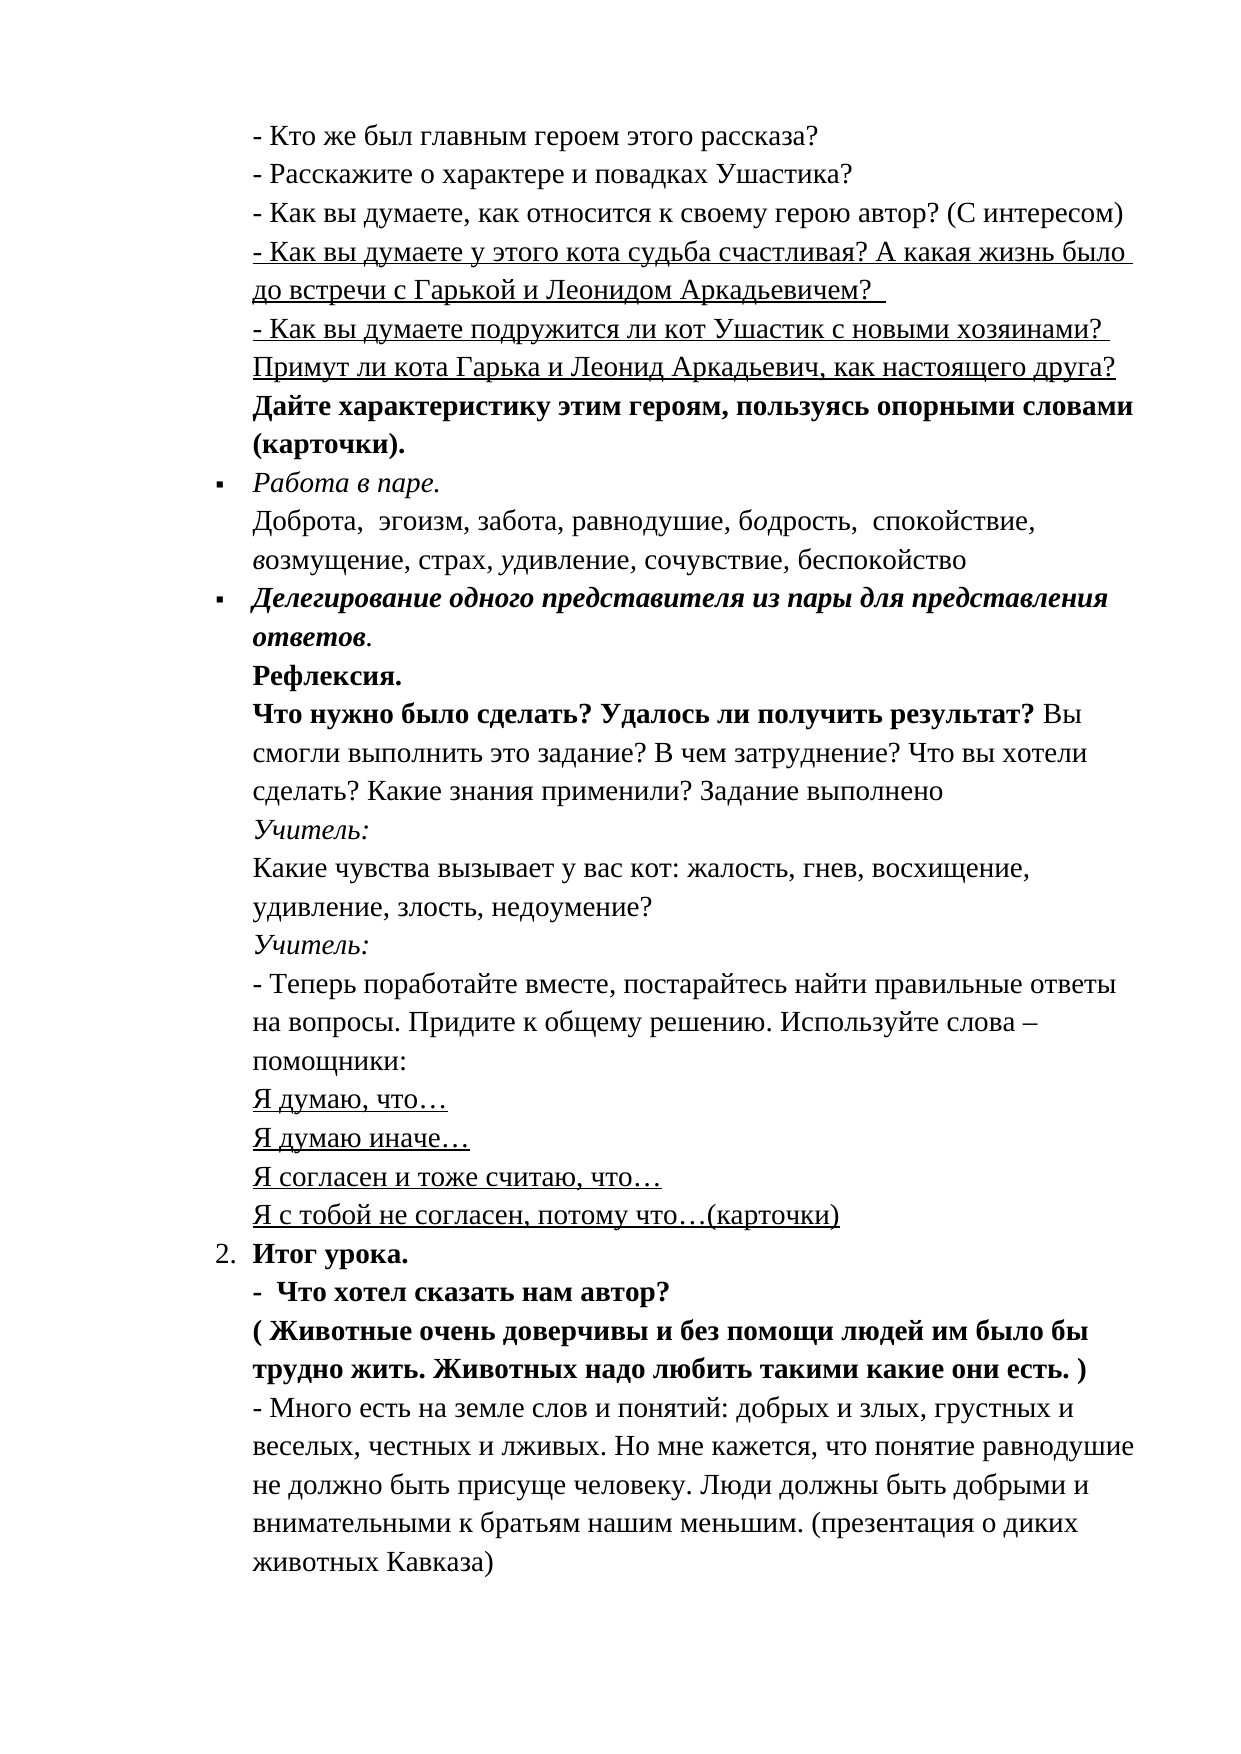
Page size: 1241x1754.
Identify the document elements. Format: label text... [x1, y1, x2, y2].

list Делегирование одного представителя из пары для представления ответов. [215, 581, 1152, 653]
list - Как вы думаете подружится ли кот Ушастик с новыми хозяинами? Примут ли кота Гарька и Леонид Аркадьевич, как настоящего друга? [252, 311, 1152, 383]
list Я согласен и тоже считаю, что… [252, 1159, 1152, 1192]
list - Как вы думаете, как относится к своему герою автор? (С интересом) [252, 195, 1152, 229]
list Какие чувства вызывает у вас кот: жалость, гнев, восхищение, удивление, злость, недоумение? [252, 850, 1152, 922]
list Дайте характеристику этим героям, пользуясь опорными словами (карточки). [252, 388, 1152, 460]
list Учитель: [252, 812, 1152, 845]
list - Как вы думаете у этого кота судьба счастливая? А какая жизнь было до встречи с Гарькой и Леонидом Аркадьевичем? [252, 234, 1152, 306]
list Я с тобой не согласен, потому что…(карточки) [252, 1197, 1152, 1231]
list Работа в паре. Доброта, эгоизм, забота, равнодушие, бодрость, спокойствие, возмущение, страх, удивление, сочувствие, беспокойство [215, 465, 1152, 576]
list - Много есть на земле слов и понятий: добрых и злых, грустных и веселых, честных и лживых. Но мне кажется, что понятие равнодушие не должно быть присуще человеку. Люди должны быть добрыми и внимательными к братьям нашим меньшим. (презентация о диких животных Кавказа) [252, 1390, 1152, 1578]
list ( Животные очень доверчивы и без помощи людей им было бы трудно жить. Животных надо любить такими какие они есть. ) [252, 1313, 1152, 1385]
list Что нужно было сделать? Удалось ли получить результат? Вы смогли выполнить это задание? В чем затруднение? Что вы хотели сделать? Какие знания применили? Задание выполнено [252, 696, 1152, 807]
list Я думаю иначе… [252, 1120, 1152, 1154]
list Рефлексия. [252, 658, 1152, 691]
list - Кто же был главным героем этого рассказа? [252, 118, 1152, 152]
list Учитель: [252, 927, 1152, 961]
list - Теперь поработайте вместе, постарайтесь найти правильные ответы на вопросы. Придите к общему решению. Используйте слова – помощники: [252, 966, 1152, 1077]
list Я думаю, что… [252, 1082, 1152, 1115]
list - Что хотел сказать нам автор? [252, 1274, 1152, 1308]
list - Расскажите о характере и повадках Ушастика? [252, 157, 1152, 190]
list Итог урока. [215, 1236, 1152, 1269]
